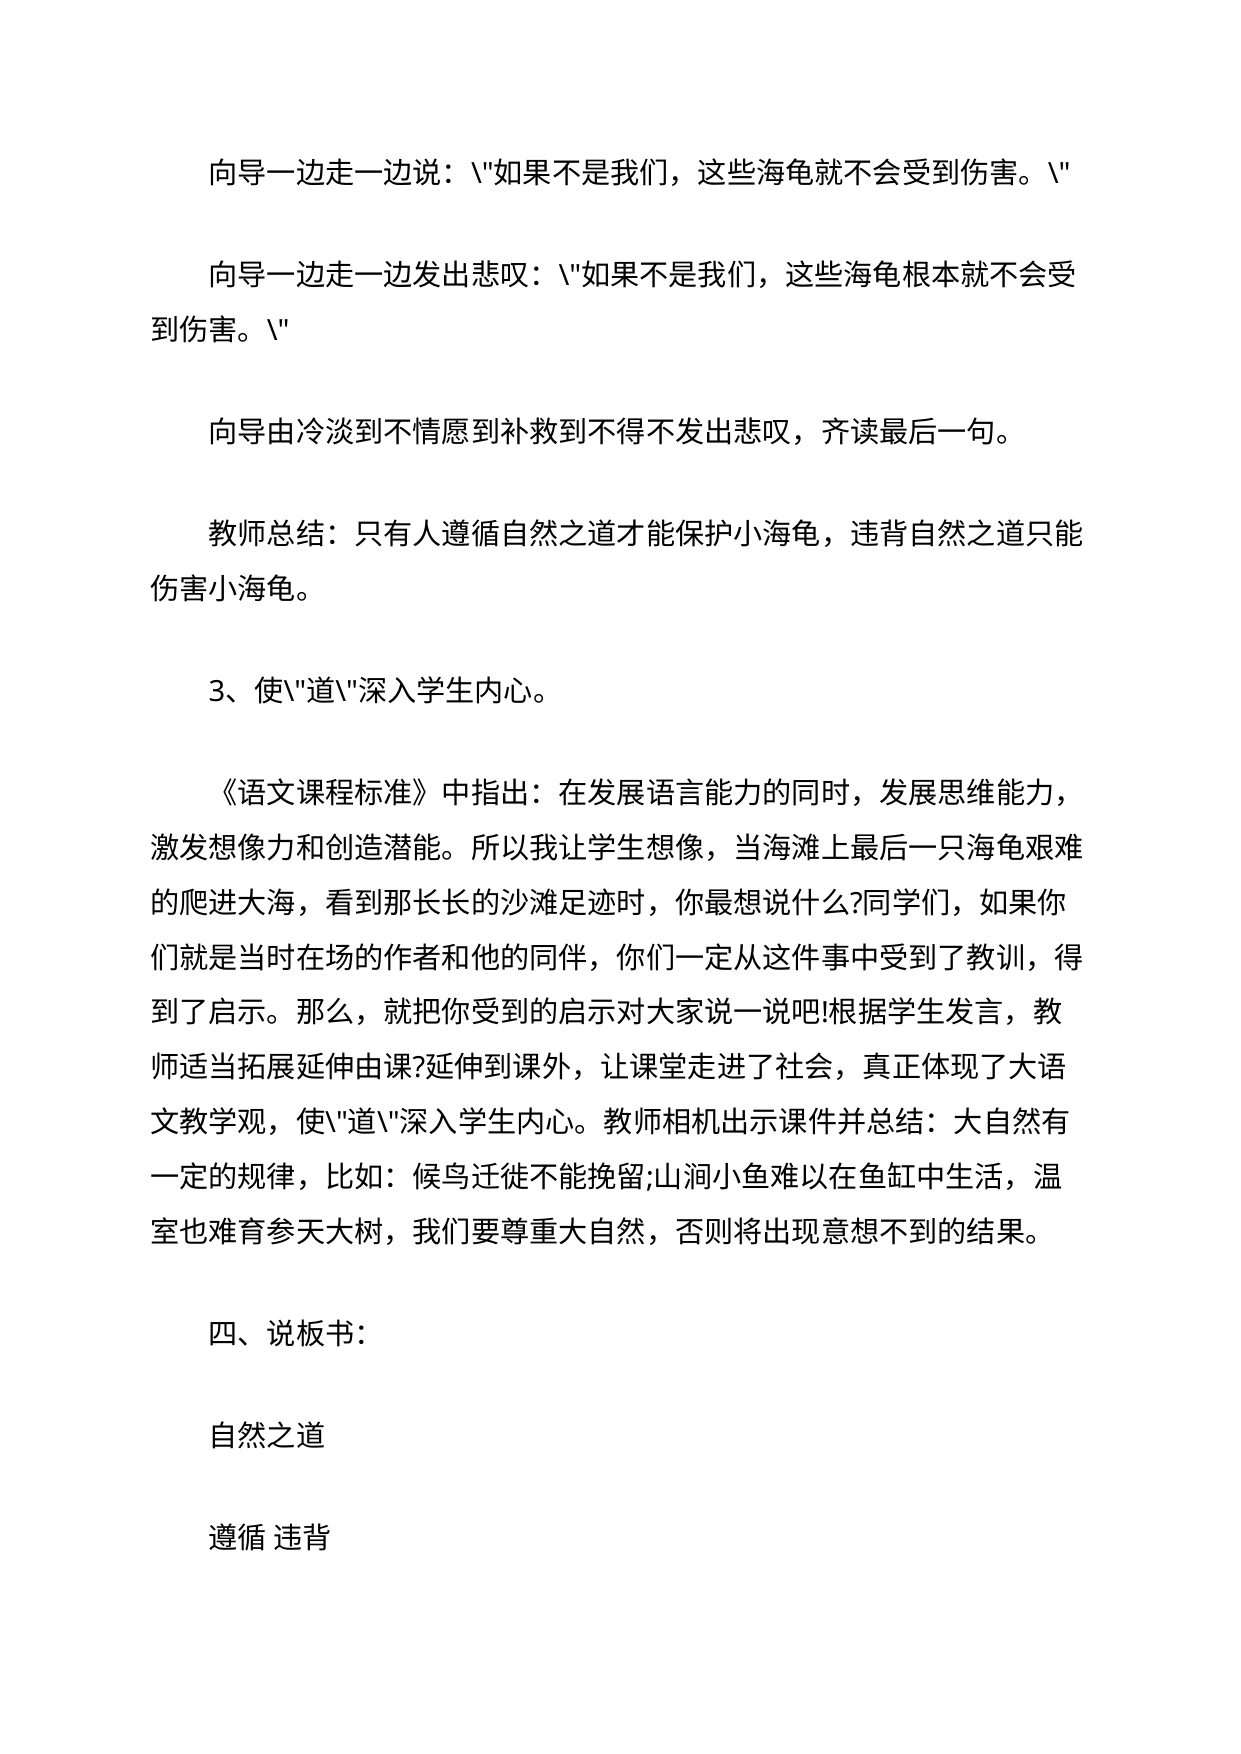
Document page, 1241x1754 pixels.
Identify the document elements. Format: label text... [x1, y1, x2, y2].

text 遵循 违背 [150, 1514, 1090, 1557]
text 向导由冷淡到不情愿到补救到不得不发出悲叹，齐读最后一句。 [150, 409, 1090, 451]
text 向导一边走一边说：\"如果不是我们，这些海龟就不会受到伤害。\" [150, 150, 1090, 192]
text 教师总结：只有人遵循自然之道才能保护小海龟，违背自然之道只能伤害小海龟。 [150, 511, 1090, 608]
text 四、说板书： [150, 1311, 1090, 1353]
text 3、使\"道\"深入学生内心。 [150, 667, 1090, 710]
text 《语文课程标准》中指出：在发展语言能力的同时，发展思维能力，激发想像力和创造潜能。所以我让学生想像，当海滩上最后一只海龟艰难的爬进大海，看到那长长的沙滩足迹时，你最想说什么?同学们，如果你们就是当时在场的作者和他的同伴，你们一定从这件事中受到了教训，得到了启示。那么，就把你受到的启示对大家说一说吧!根据学生发言，教师适当拓展延伸由课?延伸到课外，让课堂走进了社会，真正体现了大语文教学观，使\"道\"深入学生内心。教师相机出示课件并总结：大自然有一定的规律，比如：候鸟迁徙不能挽留;山涧小鱼难以在鱼缸中生活，温室也难育参天大树，我们要尊重大自然，否则将出现意想不到的结果。 [150, 769, 1090, 1251]
text 向导一边走一边发出悲叹：\"如果不是我们，这些海龟根本就不会受到伤害。\" [150, 252, 1090, 349]
text 自然之道 [150, 1413, 1090, 1455]
